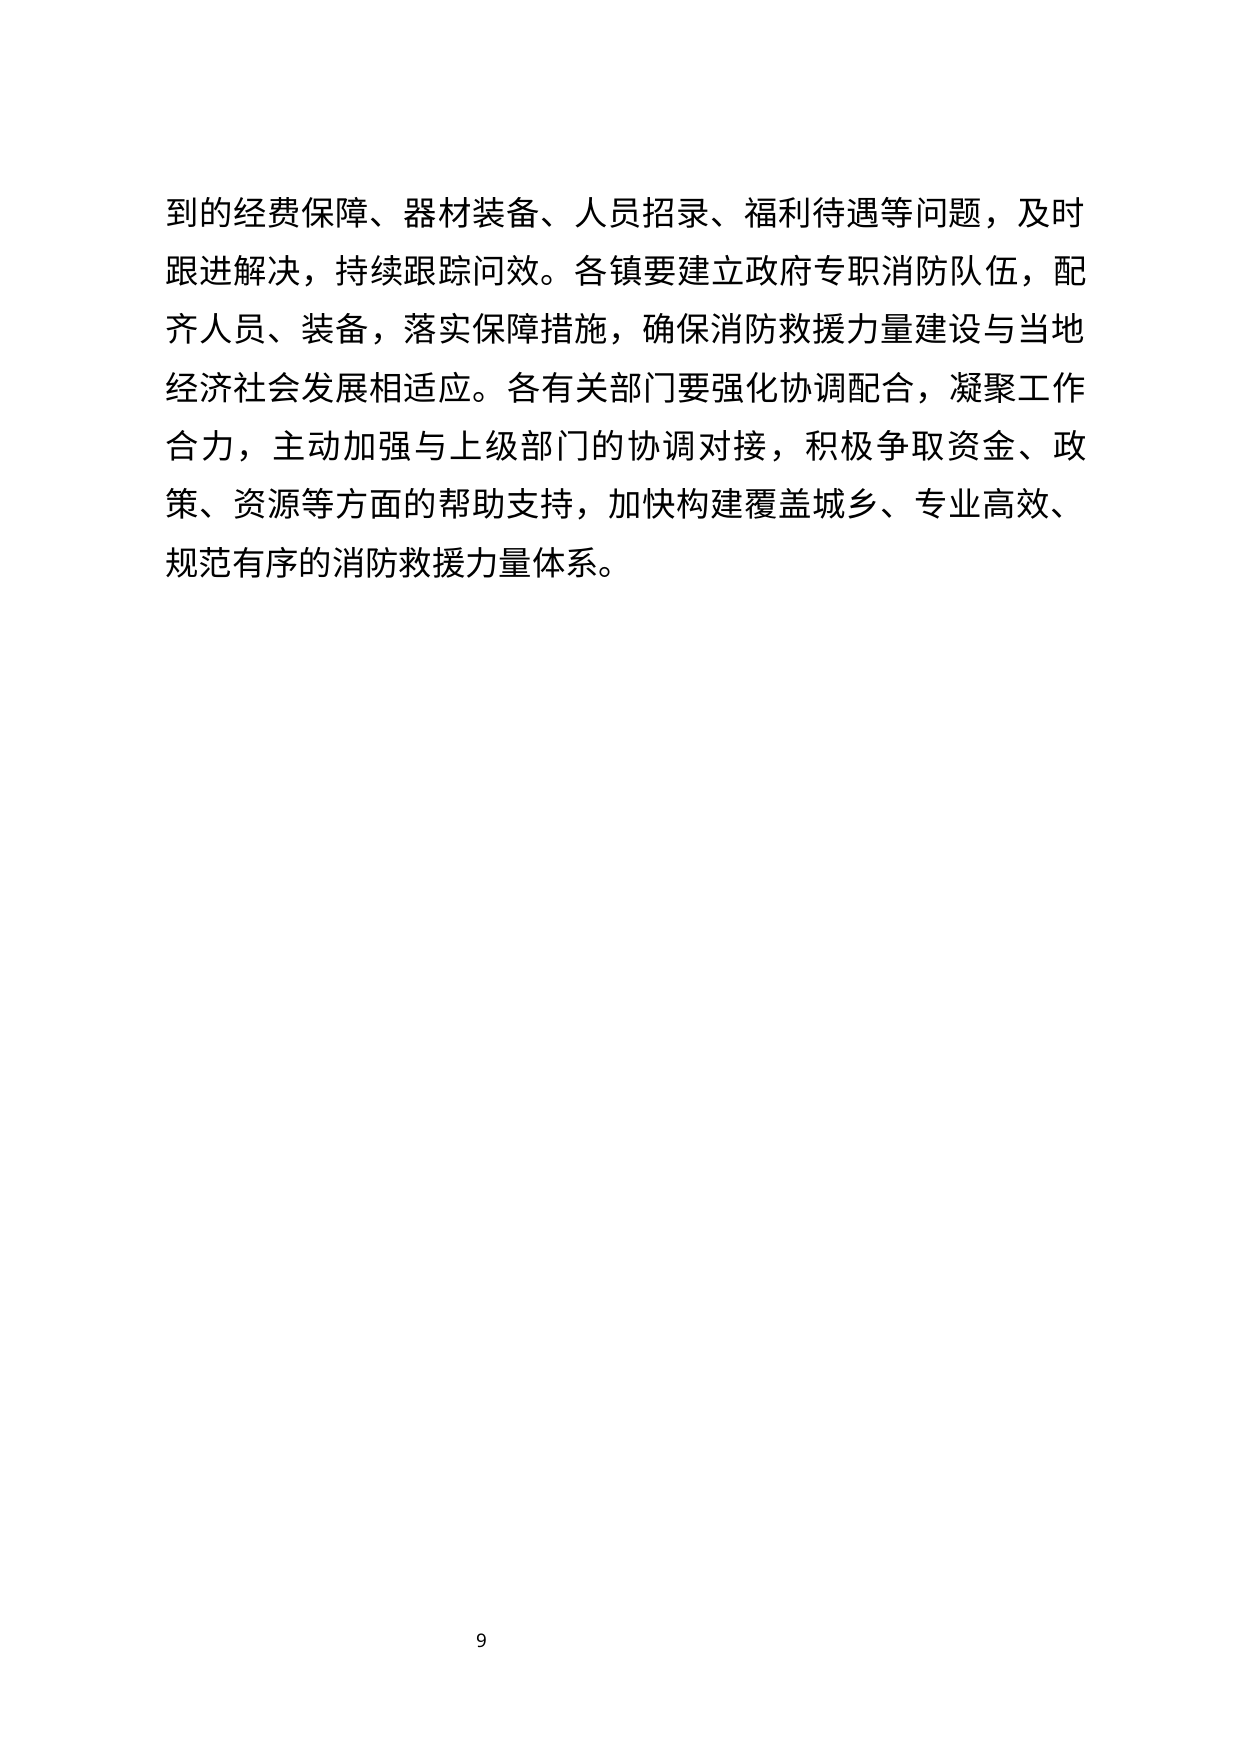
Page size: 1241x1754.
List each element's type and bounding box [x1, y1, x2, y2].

text [165, 178, 1087, 587]
